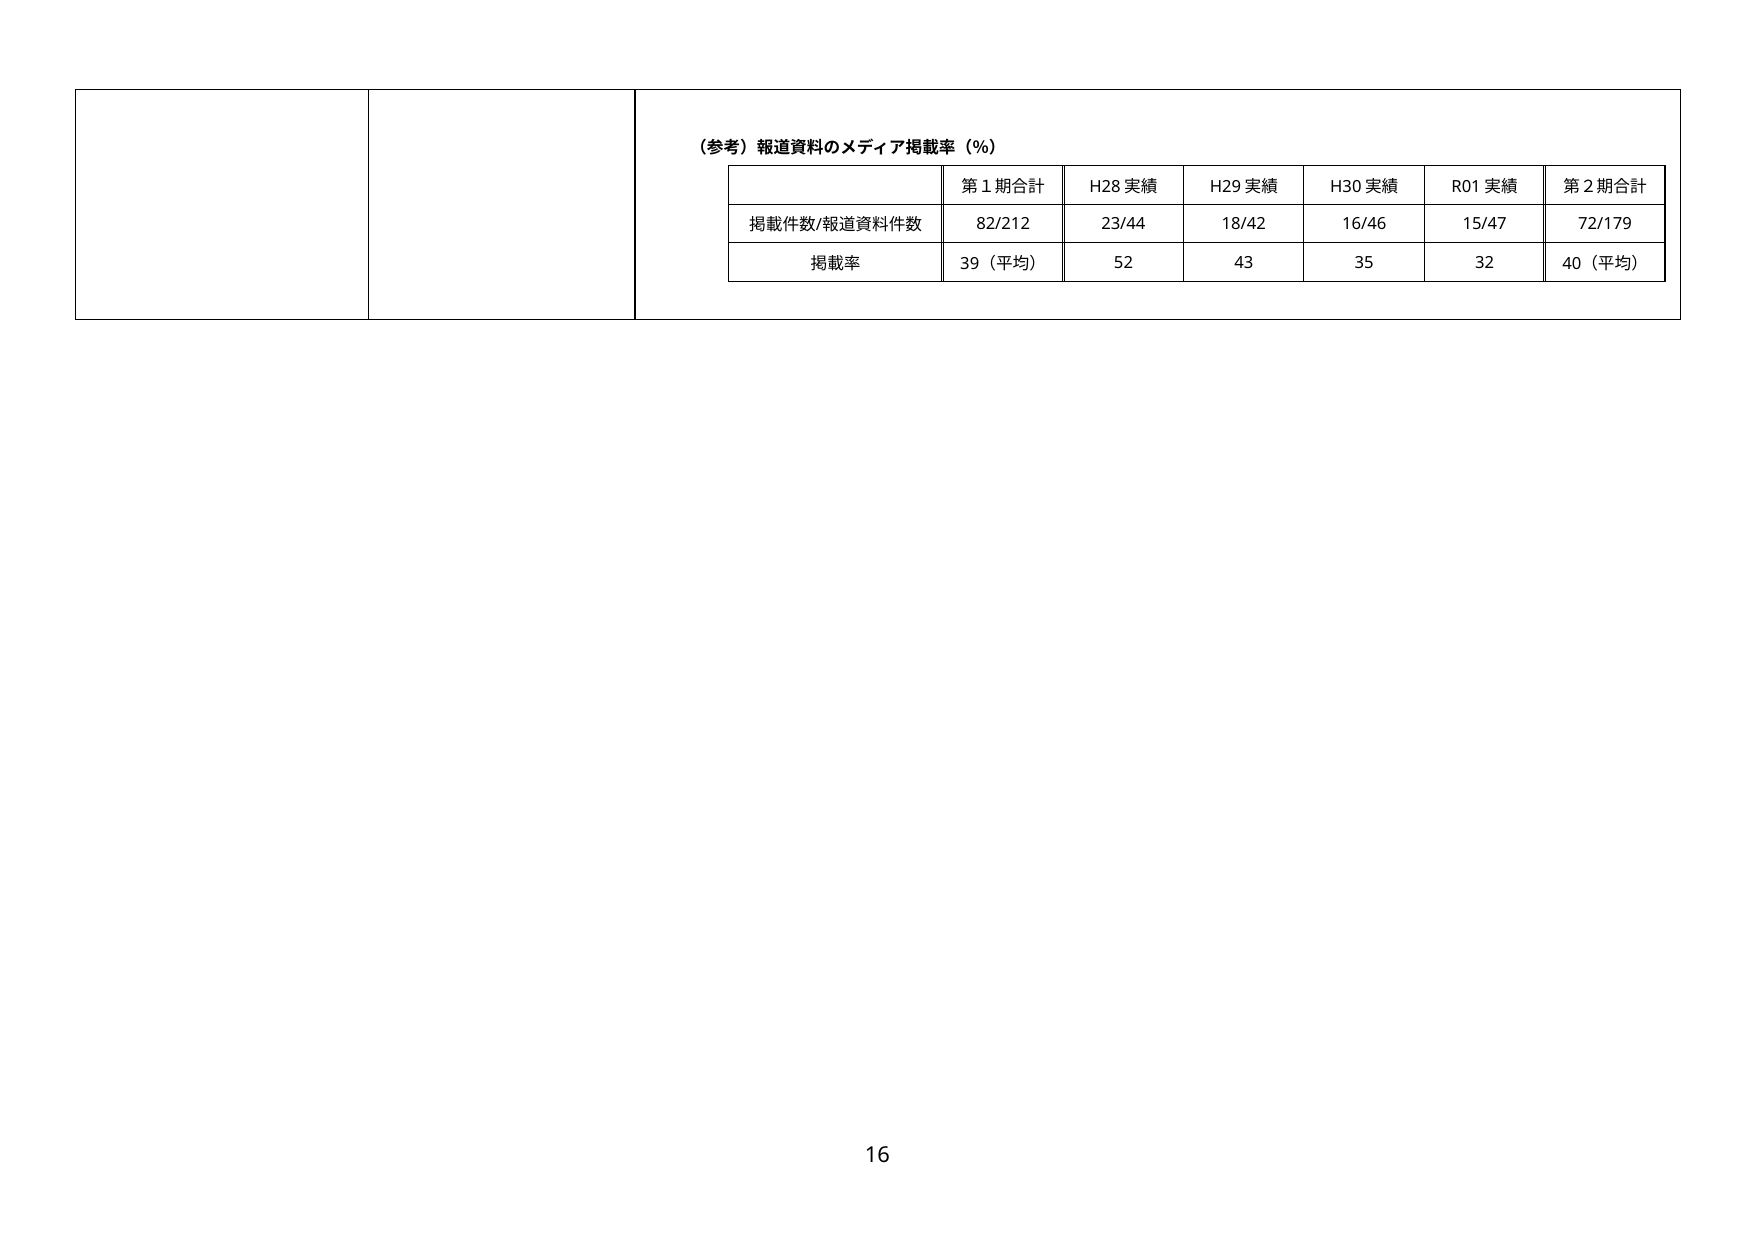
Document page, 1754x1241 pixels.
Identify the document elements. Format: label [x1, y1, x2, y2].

table_cell [76, 90, 368, 319]
table_cell [369, 90, 634, 319]
table_cell [636, 90, 1680, 319]
